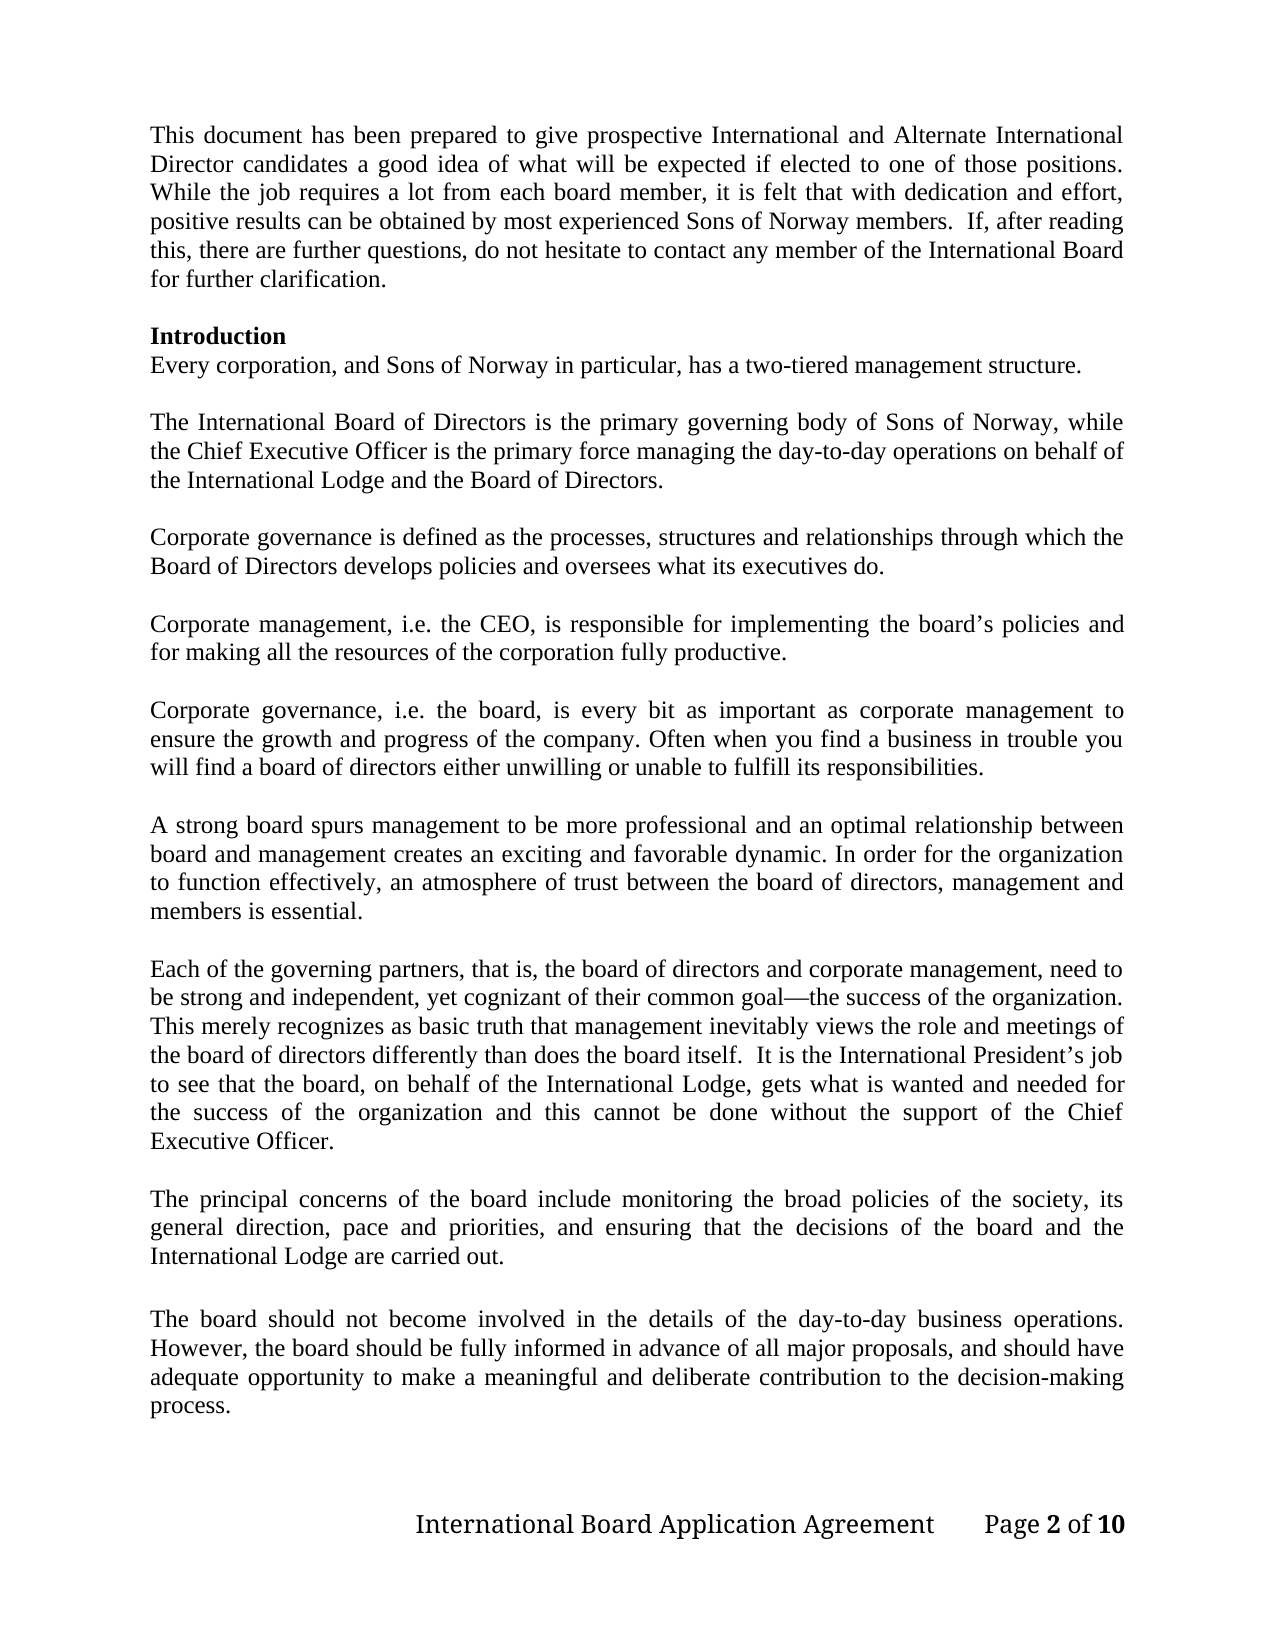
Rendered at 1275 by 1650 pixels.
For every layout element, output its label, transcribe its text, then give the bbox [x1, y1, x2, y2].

text The board should not become involved in the details of the day-to-day business operations. However, the board should be fully informed in advance of all major proposals, and should have adequate opportunity to make a meaningful and deliberate contribution to the decision-making process. [150, 1304, 1125, 1419]
text Every corporation, and Sons of Norway in particular, has a two-tiered management structure. [150, 350, 1200, 379]
text The principal concerns of the board include monitoring the broad policies of the society, its general direction, pace and priorities, and ensuring that the decisions of the board and the International Lodge are carried out. [150, 1184, 1125, 1270]
text Corporate governance is defined as the processes, structures and relationships through which the Board of Directors develops policies and oversees what its executives do. [150, 522, 1125, 580]
text Introduction [150, 321, 1125, 350]
text Each of the governing partners, that is, the board of directors and corporate management, need to be strong and independent, yet cognizant of their common goal—the success of the organization. This merely recognizes as basic truth that management inevitably views the role and meetings of the board of directors differently than does the board itself. It is the International President’s job to see that the board, on behalf of the International Lodge, gets what is wanted and needed for the success of the organization and this cannot be done without the support of the Chief Executive Officer. [150, 954, 1125, 1155]
text Corporate governance, i.e. the board, is every bit as important as corporate management to ensure the growth and progress of the company. Often when you find a business in trouble you will find a board of directors either unwilling or unable to fulfill its responsibilities. [150, 695, 1125, 781]
text Corporate management, i.e. the CEO, is responsible for implementing the board’s policies and for making all the resources of the corporation fully productive. [150, 609, 1125, 666]
text The International Board of Directors is the primary governing body of Sons of Norway, while the Chief Executive Officer is the primary force managing the day-to-day operations on behalf of the International Lodge and the Board of Directors. [150, 407, 1125, 494]
text This document has been prepared to give prospective International and Alternate International Director candidates a good idea of what will be expected if elected to one of those positions. While the job requires a lot from each board member, it is felt that with dedication and effort, positive results can be obtained by most experienced Sons of Norway members. If, after reading this, there are further questions, do not hesitate to contact any member of the International Board for further clarification. [150, 120, 1125, 292]
text A strong board spurs management to be more professional and an optimal relationship between board and management creates an exciting and favorable dynamic. In order for the organization to function effectively, an atmosphere of trust between the board of directors, management and members is essential. [150, 810, 1125, 925]
